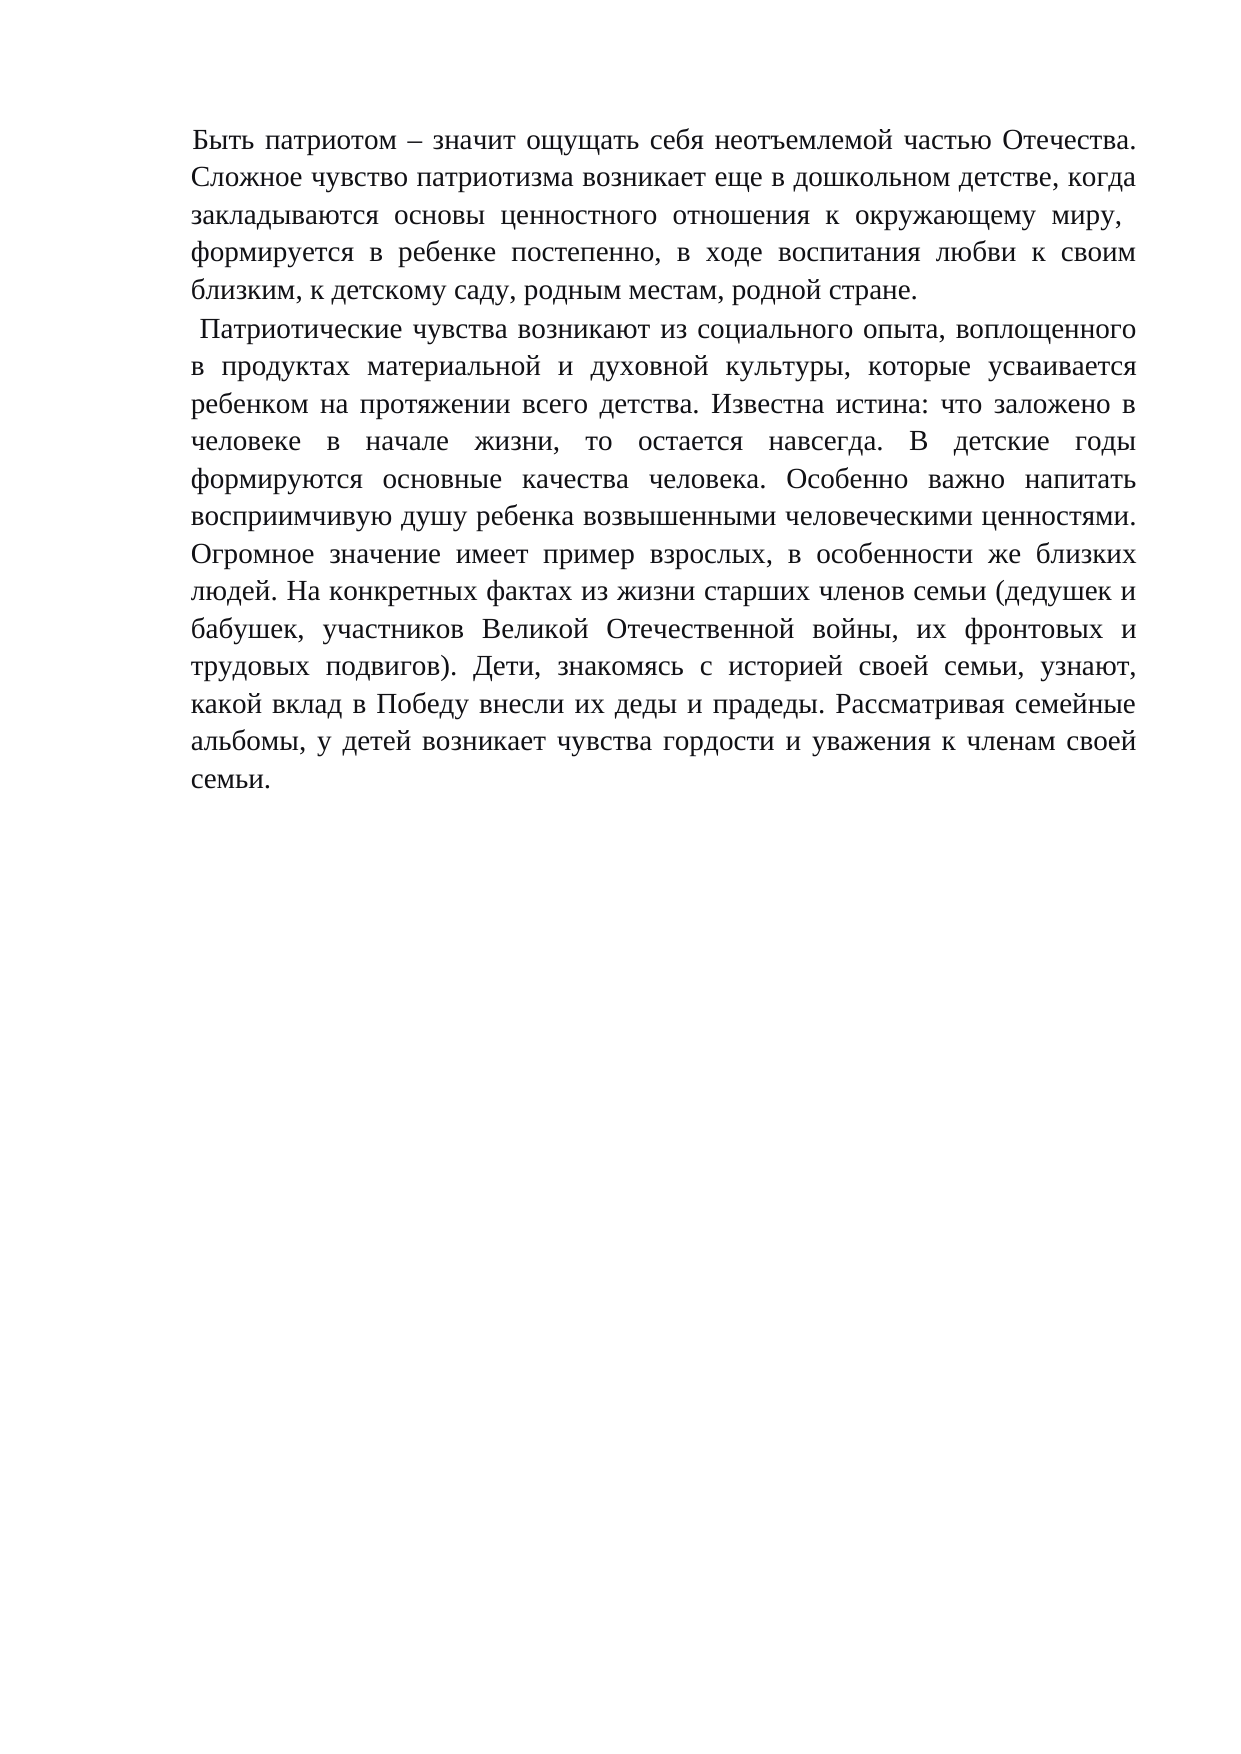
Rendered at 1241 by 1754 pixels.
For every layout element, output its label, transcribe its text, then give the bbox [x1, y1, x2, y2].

text Быть патриотом – значит ощущать себя неотъемлемой частью Отечества. Сложное чувство патриотизма возникает еще в дошкольном детстве, когда закладываются основы ценностного отношения к окружающему миру, формируется в ребенке постепенно, в ходе воспитания любви к своим близким, к детскому саду, родным местам, родной стране. [191, 118, 1137, 306]
text Патриотические чувства возникают из социального опыта, воплощенного в продуктах материальной и духовной культуры, которые усваивается ребенком на протяжении всего детства. Известна истина: что заложено в человеке в начале жизни, то остается навсегда. В детские годы формируются основные качества человека. Особенно важно напитать восприимчивую душу ребенка возвышенными человеческими ценностями. Огромное значение имеет пример взрослых, в особенности же близких людей. На конкретных фактах из жизни старших членов семьи (дедушек и бабушек, участников Великой Отечественной войны, их фронтовых и трудовых подвигов). Дети, знакомясь с историей своей семьи, узнают, какой вклад в Победу внесли их деды и прадеды. Рассматривая семейные альбомы, у детей возникает чувства гордости и уважения к членам своей семьи. [191, 307, 1137, 794]
